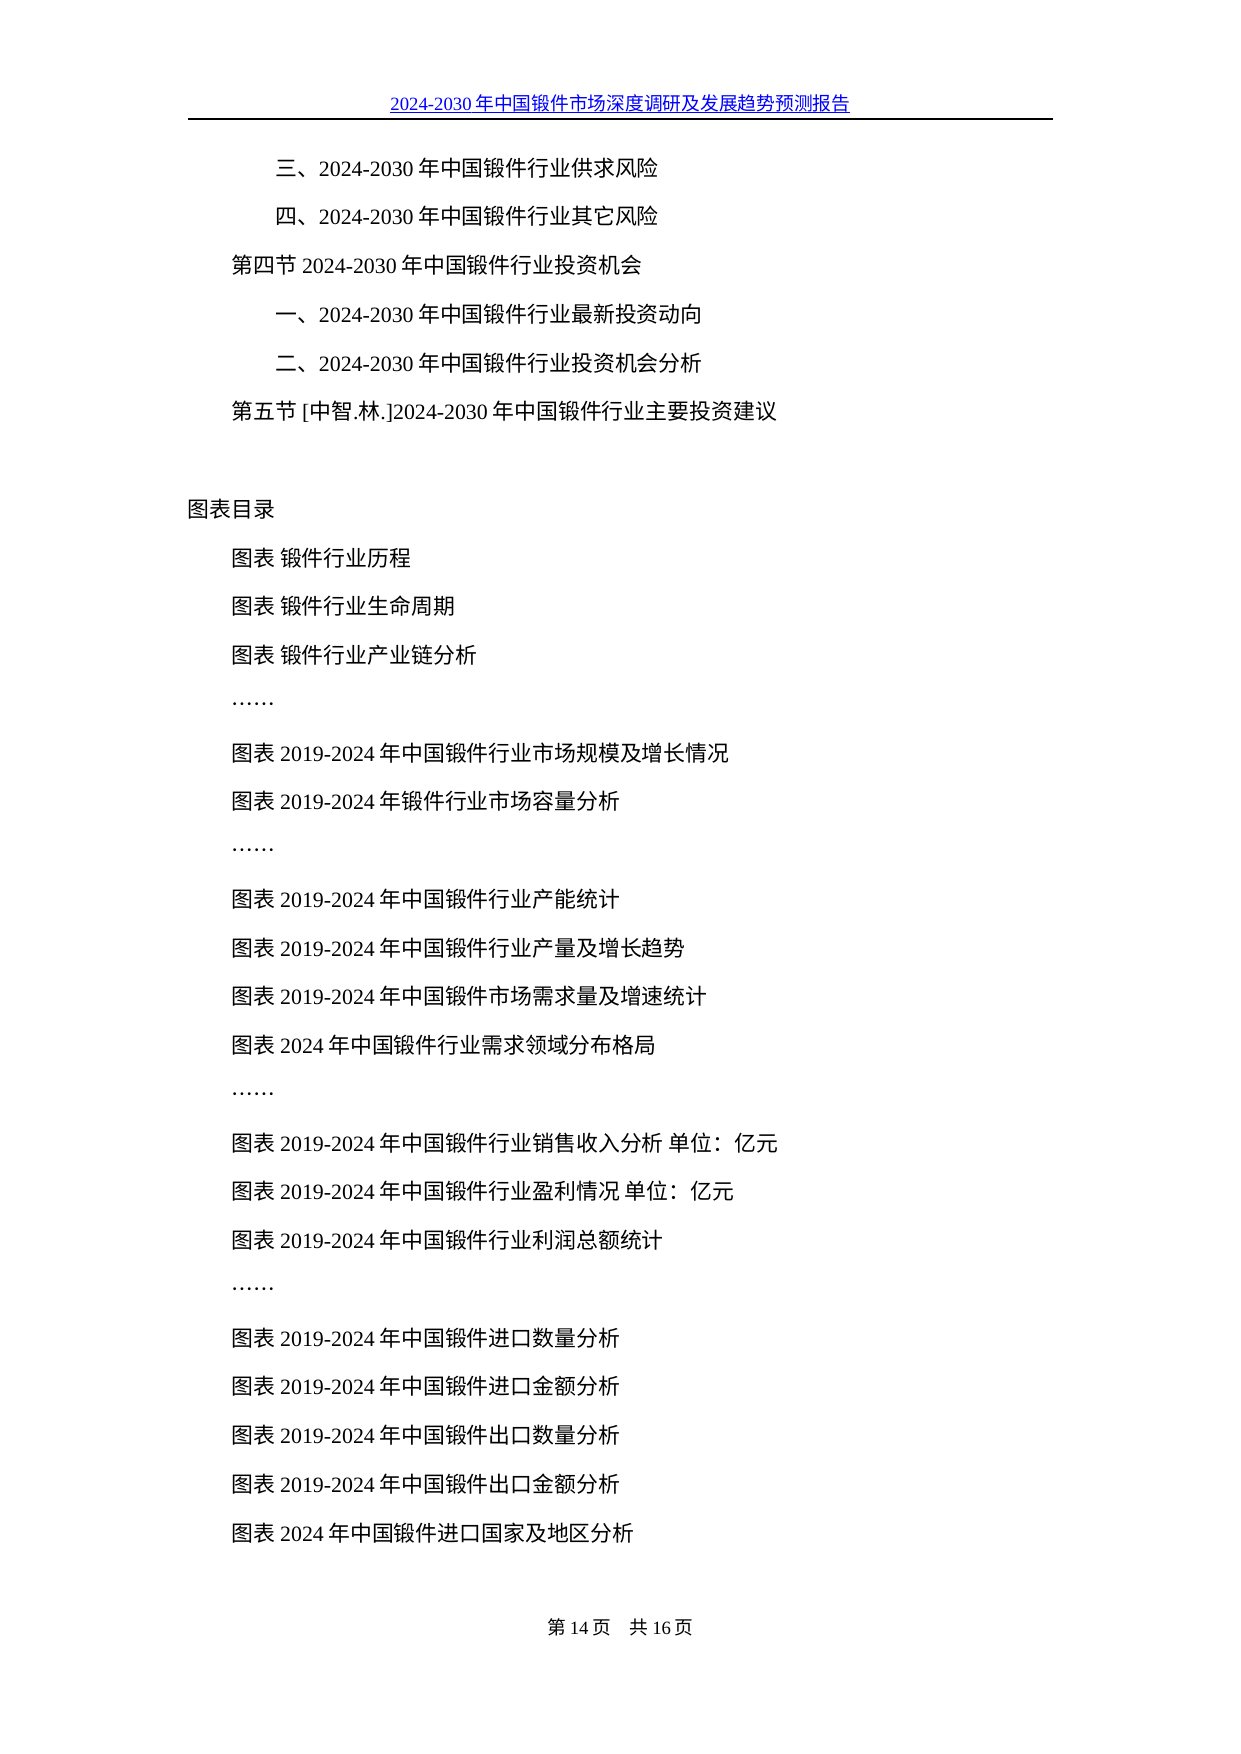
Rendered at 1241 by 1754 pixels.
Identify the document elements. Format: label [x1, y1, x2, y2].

text [187, 150, 1053, 1548]
